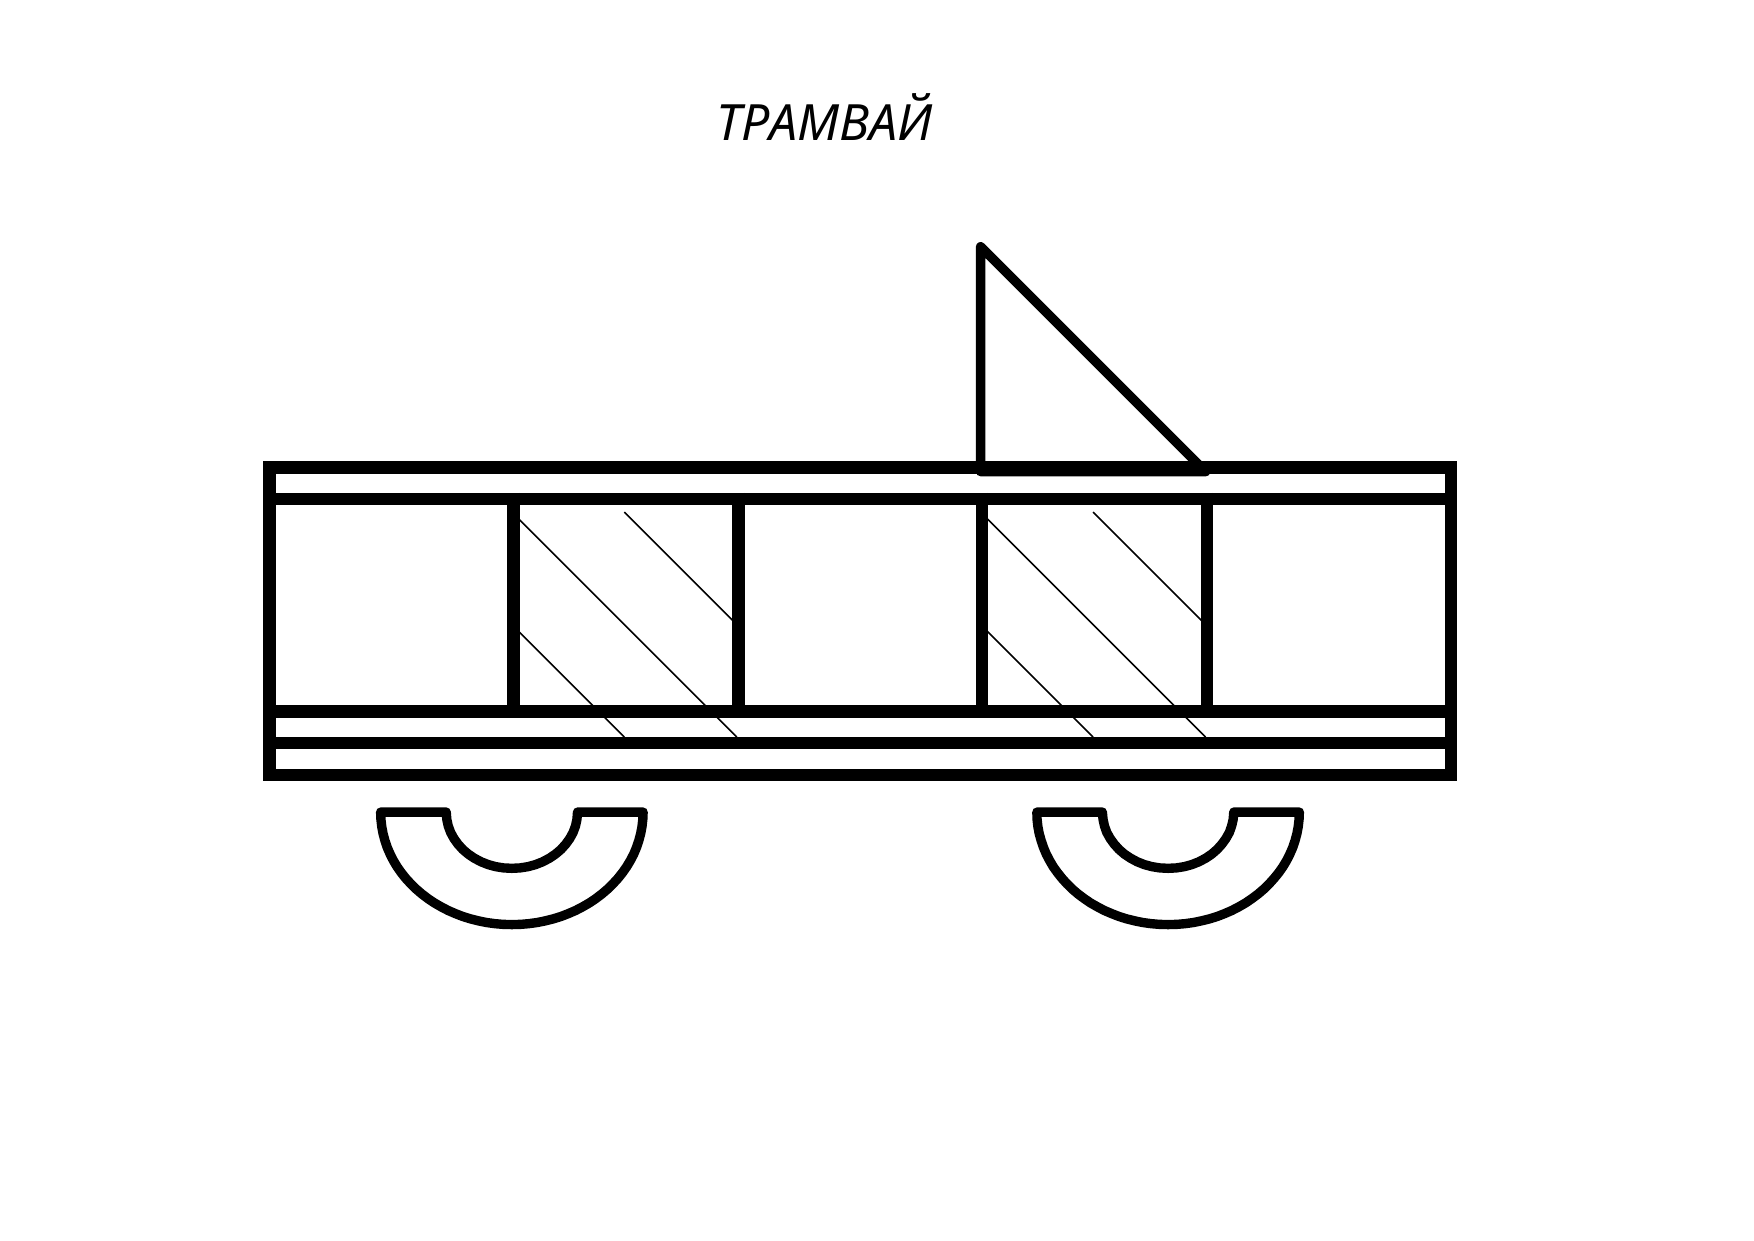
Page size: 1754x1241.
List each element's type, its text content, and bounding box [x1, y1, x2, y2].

table_cell [1213, 505, 1445, 705]
table_cell [988, 505, 1201, 705]
table_cell [276, 749, 1445, 768]
table_cell [745, 505, 976, 705]
text ТРАМВАЙ [152, 87, 1497, 155]
table_cell [276, 505, 507, 705]
table_header [276, 474, 1445, 493]
table_cell [276, 718, 1445, 737]
table_cell [520, 505, 732, 705]
